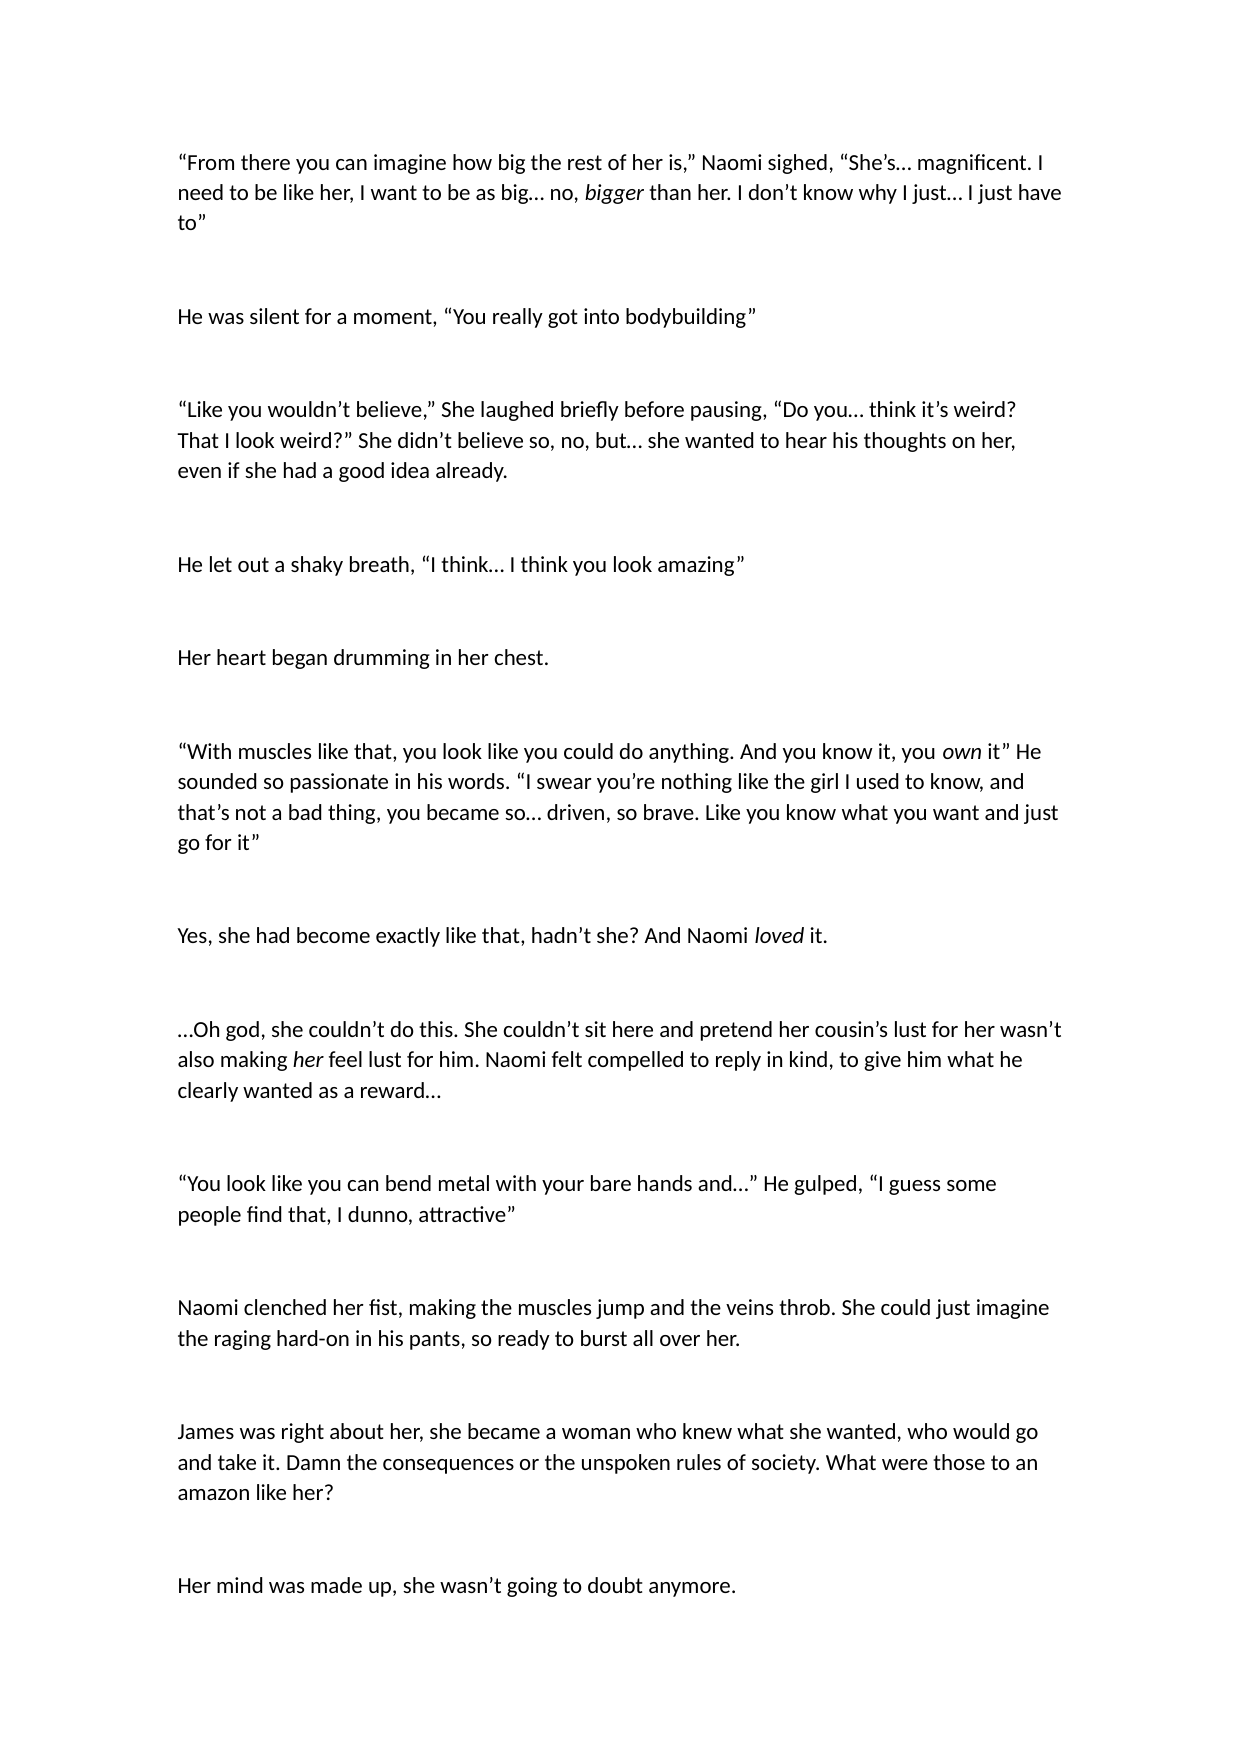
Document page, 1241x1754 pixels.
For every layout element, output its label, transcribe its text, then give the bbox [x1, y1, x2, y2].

text James was right about her, she became a woman who knew what she wanted, who would go and take it. Damn the consequences or the unspoken rules of society. What were those to an amazon like her? [177, 1417, 1063, 1506]
text He let out a shaky breath, “I think… I think you look amazing” [177, 550, 1063, 578]
text “From there you can imagine how big the rest of her is,” Naomi sighed, “She’s… magnificent. I need to be like her, I want to be as big… no, bigger than her. I don’t know why I just… I just have to” [177, 148, 1063, 236]
text Her mind was made up, she wasn’t going to doubt anymore. [177, 1572, 1063, 1599]
text Naomi clenched her fist, making the muscles jump and the veins throb. She could just imagine the raging hard-on in his pants, so ready to burst all over her. [177, 1293, 1063, 1352]
text “You look like you can bend metal with your bare hands and…” He gulped, “I guess some people find that, I dunno, attractive” [177, 1169, 1063, 1228]
text Her heart began drumming in her chest. [177, 643, 1063, 671]
text He was silent for a moment, “You really got into bodybuilding” [177, 302, 1063, 330]
text “With muscles like that, you look like you could do anything. And you know it, you own it” He sounded so passionate in his words. “I swear you’re nothing like the girl I used to know, and that’s not a bad thing, you became so… driven, so brave. Like you know what you want and just go for it” [177, 737, 1063, 856]
text Yes, she had become exactly like that, hadn’t she? And Naomi loved it. [177, 922, 1063, 949]
text “Like you wouldn’t believe,” She laughed briefly before pausing, “Do you… think it’s weird? That I look weird?” She didn’t believe so, no, but… she wanted to hear his thoughts on her, even if she had a good idea already. [177, 396, 1063, 484]
text …Oh god, she couldn’t do this. She couldn’t sit here and pretend her cousin’s lust for her wasn’t also making her feel lust for him. Naomi felt compelled to reply in kind, to give him what he clearly wanted as a reward… [177, 1015, 1063, 1104]
